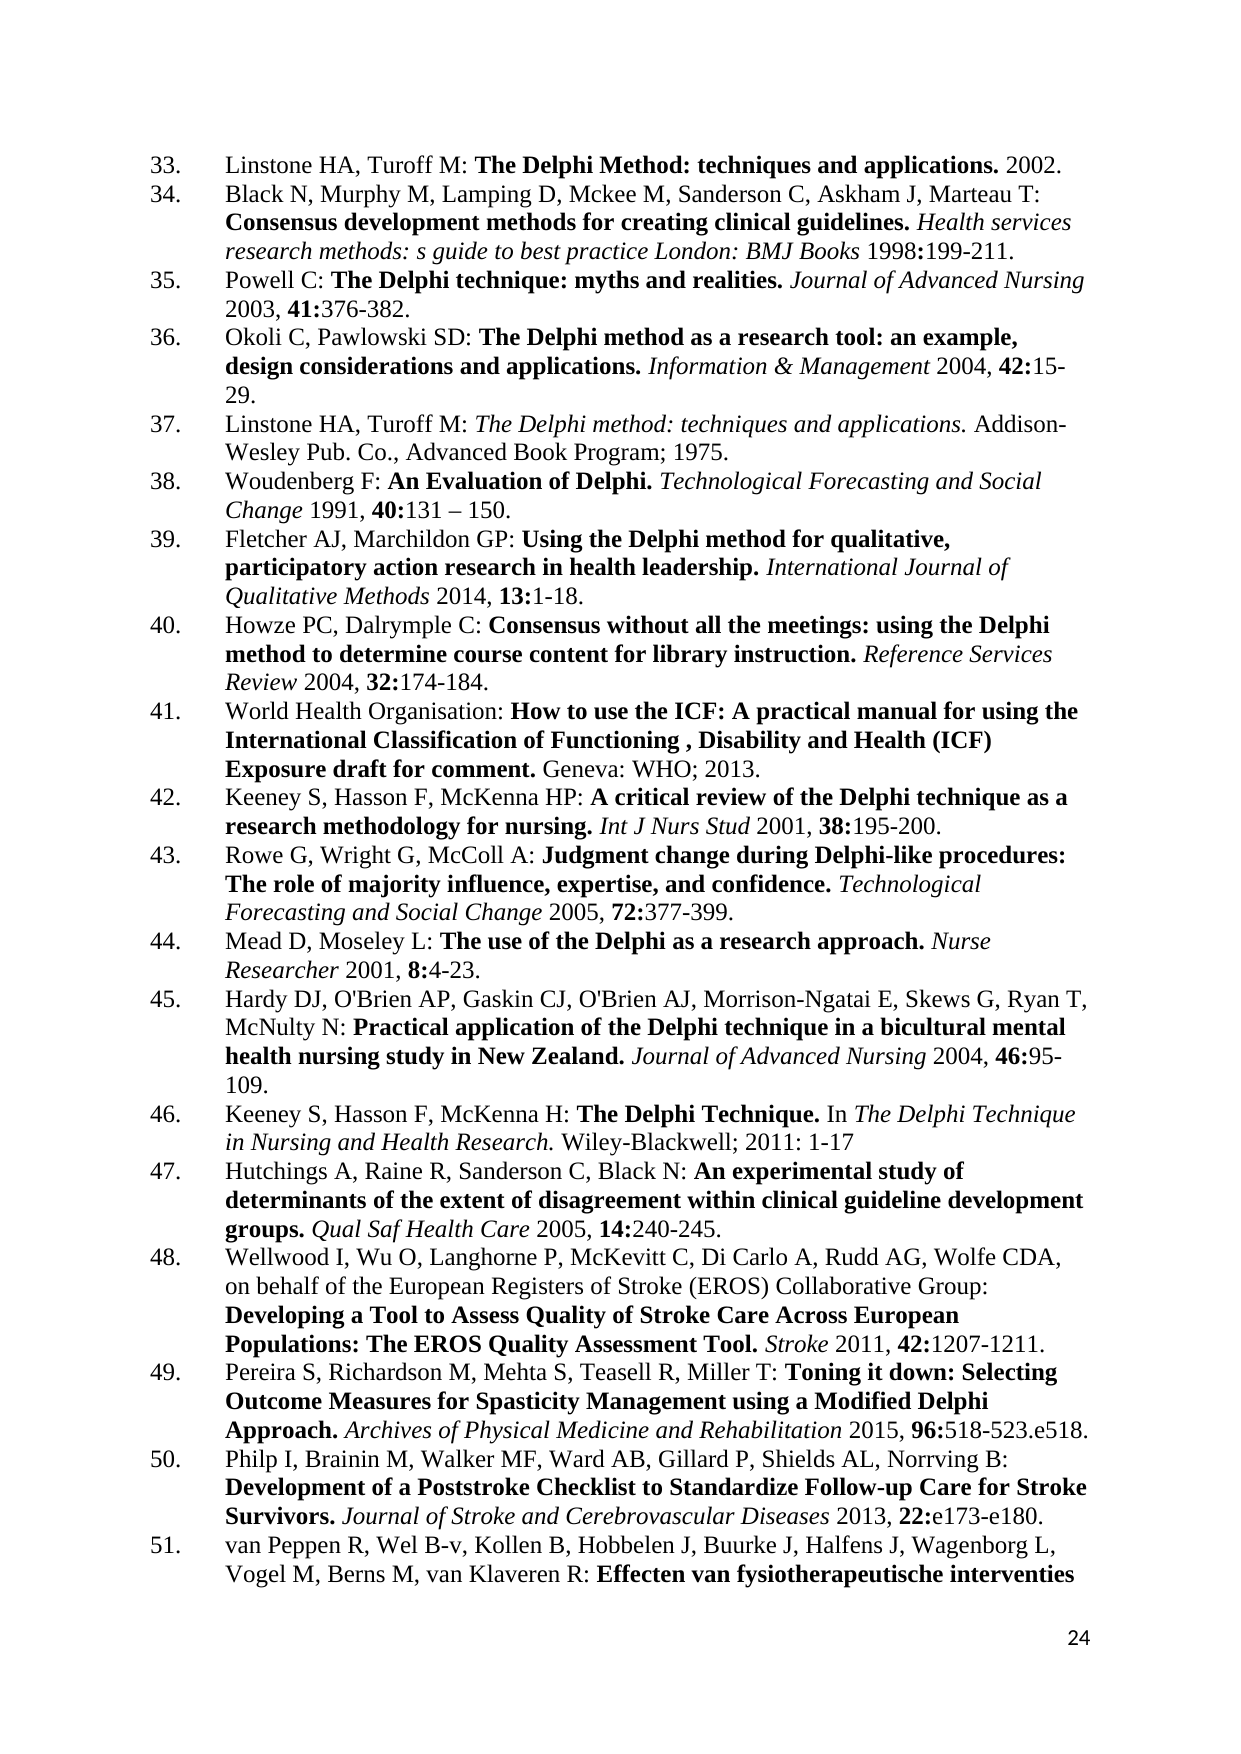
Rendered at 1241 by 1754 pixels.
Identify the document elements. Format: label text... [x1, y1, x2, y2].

text 43. Rowe G, Wright G, McColl A: Judgment change during Delphi-like procedures: The role of majority influence, expertise, and confidence. Technological Forecasting and Social Change 2005, 72:377-399. [150, 840, 1090, 926]
text 37. Linstone HA, Turoff M: The Delphi method: techniques and applications. Addison-Wesley Pub. Co., Advanced Book Program; 1975. [150, 409, 1090, 466]
text 50. Philp I, Brainin M, Walker MF, Ward AB, Gillard P, Shields AL, Norrving B: Development of a Poststroke Checklist to Standardize Follow-up Care for Stroke Survivors. Journal of Stroke and Cerebrovascular Diseases 2013, 22:e173-e180. [150, 1444, 1090, 1530]
text 45. Hardy DJ, O'Brien AP, Gaskin CJ, O'Brien AJ, Morrison-Ngatai E, Skews G, Ryan T, McNulty N: Practical application of the Delphi technique in a bicultural mental health nursing study in New Zealand. Journal of Advanced Nursing 2004, 46:95-109. [150, 984, 1090, 1099]
text 49. Pereira S, Richardson M, Mehta S, Teasell R, Miller T: Toning it down: Selecting Outcome Measures for Spasticity Management using a Modified Delphi Approach. Archives of Physical Medicine and Rehabilitation 2015, 96:518-523.e518. [150, 1357, 1090, 1444]
text 42. Keeney S, Hasson F, McKenna HP: A critical review of the Delphi technique as a research methodology for nursing. Int J Nurs Stud 2001, 38:195-200. [150, 782, 1090, 840]
text 44. Mead D, Moseley L: The use of the Delphi as a research approach. Nurse Researcher 2001, 8:4-23. [150, 926, 1090, 984]
text 40. Howze PC, Dalrymple C: Consensus without all the meetings: using the Delphi method to determine course content for library instruction. Reference Services Review 2004, 32:174-184. [150, 610, 1090, 696]
text 33. Linstone HA, Turoff M: The Delphi Method: techniques and applications. 2002. [150, 150, 1090, 179]
text 39. Fletcher AJ, Marchildon GP: Using the Delphi method for qualitative, participatory action research in health leadership. International Journal of Qualitative Methods 2014, 13:1-18. [150, 524, 1090, 610]
text 46. Keeney S, Hasson F, McKenna H: The Delphi Technique. In The Delphi Technique in Nursing and Health Research. Wiley-Blackwell; 2011: 1-17 [150, 1099, 1090, 1156]
text 47. Hutchings A, Raine R, Sanderson C, Black N: An experimental study of determinants of the extent of disagreement within clinical guideline development groups. Qual Saf Health Care 2005, 14:240-245. [150, 1156, 1090, 1242]
text 34. Black N, Murphy M, Lamping D, Mckee M, Sanderson C, Askham J, Marteau T: Consensus development methods for creating clinical guidelines. Health services research methods: s guide to best practice London: BMJ Books 1998:199-211. [150, 179, 1090, 265]
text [150, 1530, 1090, 1587]
text 36. Okoli C, Pawlowski SD: The Delphi method as a research tool: an example, design considerations and applications. Information & Management 2004, 42:15-29. [150, 322, 1090, 409]
text 48. Wellwood I, Wu O, Langhorne P, McKevitt C, Di Carlo A, Rudd AG, Wolfe CDA, on behalf of the European Registers of Stroke (EROS) Collaborative Group: Developing a Tool to Assess Quality of Stroke Care Across European Populations: The EROS Quality Assessment Tool. Stroke 2011, 42:1207-1211. [150, 1242, 1090, 1357]
text 35. Powell C: The Delphi technique: myths and realities. Journal of Advanced Nursing 2003, 41:376-382. [150, 265, 1090, 322]
text 38. Woudenberg F: An Evaluation of Delphi. Technological Forecasting and Social Change 1991, 40:131 – 150. [150, 466, 1090, 524]
text 41. World Health Organisation: How to use the ICF: A practical manual for using the International Classification of Functioning , Disability and Health (ICF) Exposure draft for comment. Geneva: WHO; 2013. [150, 696, 1090, 782]
